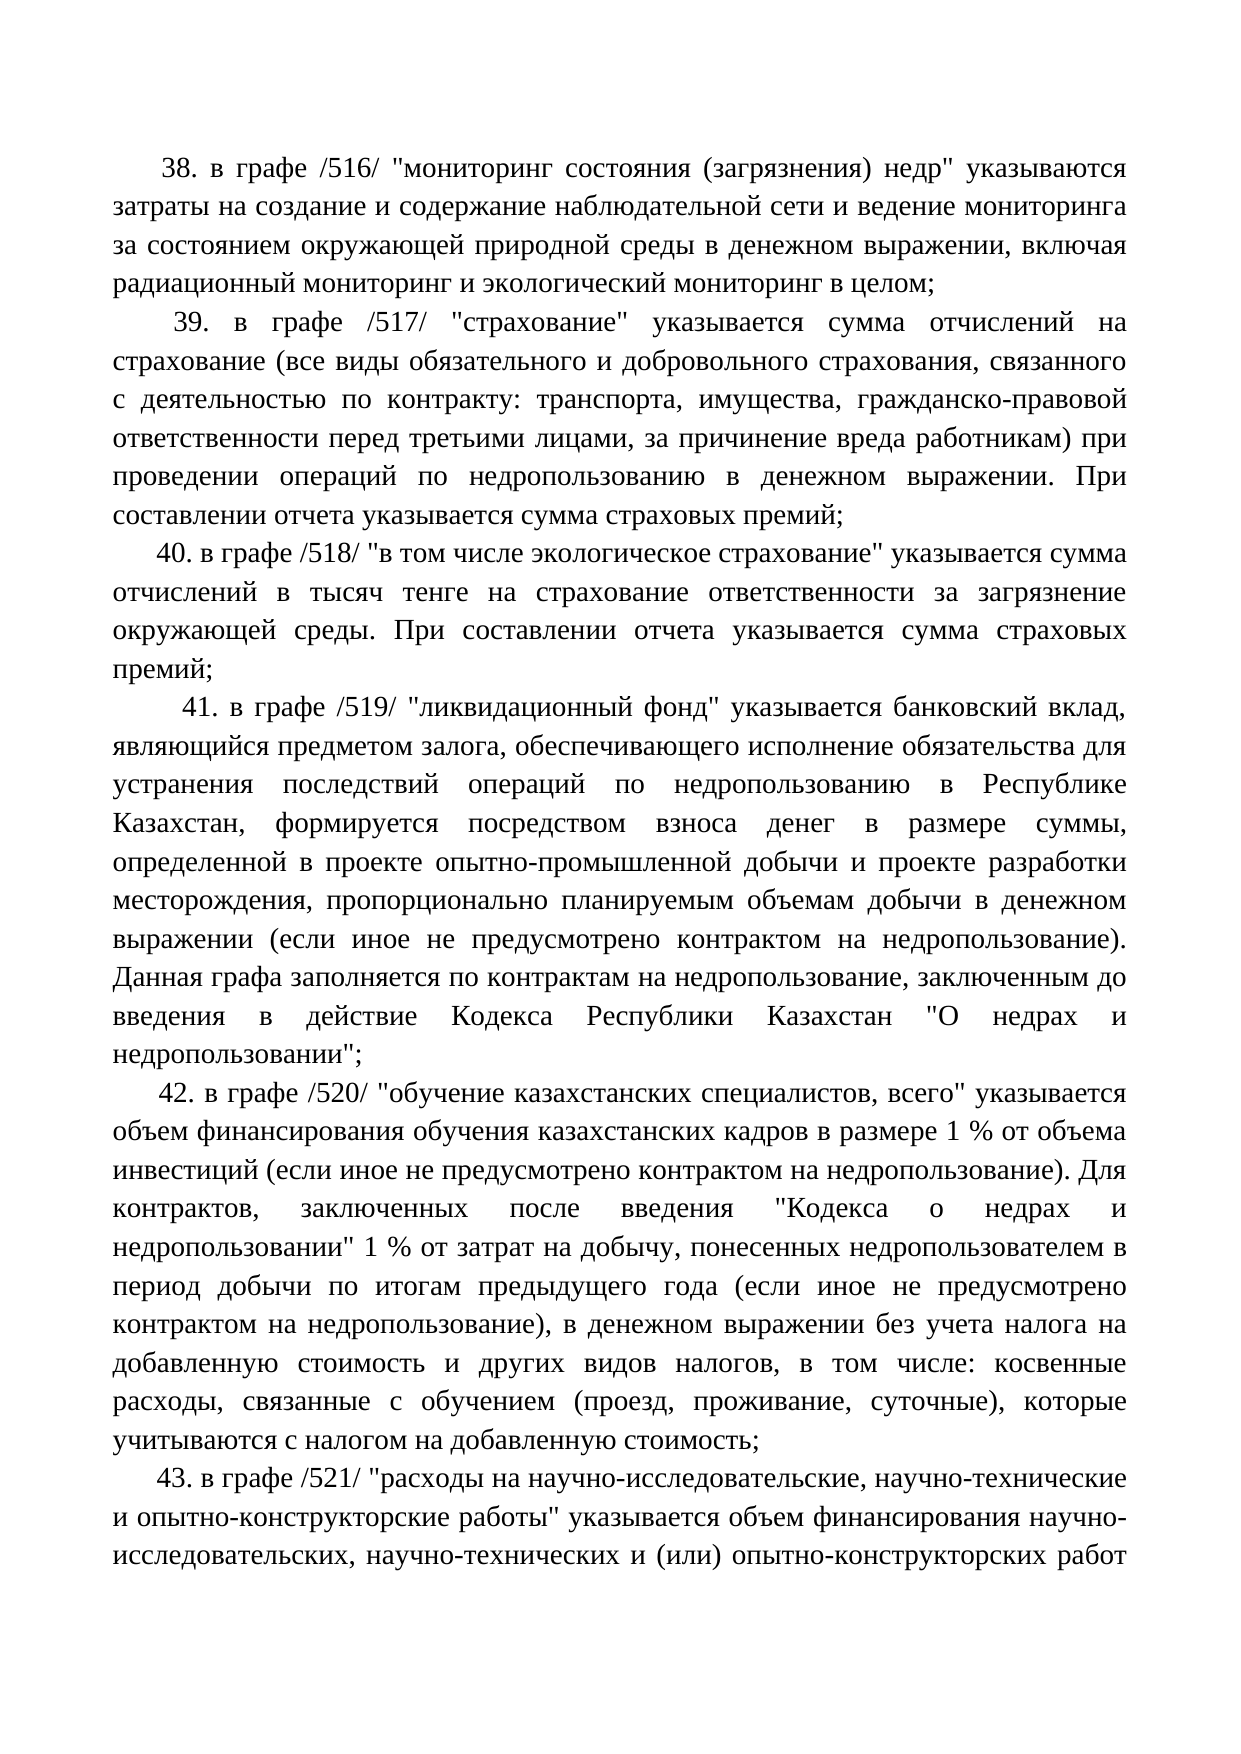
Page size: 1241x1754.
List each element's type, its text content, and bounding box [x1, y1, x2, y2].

text 42. в графе /520/ "обучение казахстанских специалистов, всего" указывается объем финансирования обучения казахстанских кадров в размере 1 % от объема инвестиций (если иное не предусмотрено контрактом на недропользование). Для контрактов, заключенных после введения "Кодекса о недрах и недропользовании" 1 % от затрат на добычу, понесенных недропользователем в период добычи по итогам предыдущего года (если иное не предусмотрено контрактом на недропользование), в денежном выражении без учета налога на добавленную стоимость и других видов налогов, в том числе: косвенные расходы, связанные с обучением (проезд, проживание, суточные), которые учитываются с налогом на добавленную стоимость; [112, 1075, 1128, 1455]
text 39. в графе /517/ "страхование" указывается сумма отчислений на страхование (все виды обязательного и добровольного страхования, связанного с деятельностью по контракту: транспорта, имущества, гражданско-правовой ответственности перед третьими лицами, за причинение вреда работникам) при проведении операций по недропользованию в денежном выражении. При составлении отчета указывается сумма страховых премий; [112, 304, 1128, 530]
text 40. в графе /518/ "в том числе экологическое страхование" указывается сумма отчислений в тысяч тенге на страхование ответственности за загрязнение окружающей среды. При составлении отчета указывается сумма страховых премий; [112, 535, 1128, 684]
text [112, 1460, 1128, 1571]
text 38. в графе /516/ "мониторинг состояния (загрязнения) недр" указываются затраты на создание и содержание наблюдательной сети и ведение мониторинга за состоянием окружающей природной среды в денежном выражении, включая радиационный мониторинг и экологический мониторинг в целом; [112, 150, 1128, 299]
text 41. в графе /519/ "ликвидационный фонд" указывается банковский вклад, являющийся предметом залога, обеспечивающего исполнение обязательства для устранения последствий операций по недропользованию в Республике Казахстан, формируется посредством взноса денег в размере суммы, определенной в проекте опытно-промышленной добычи и проекте разработки месторождения, пропорционально планируемым объемам добычи в денежном выражении (если иное не предусмотрено контрактом на недропользование). Данная графа заполняется по контрактам на недропользование, заключенным до введения в действие Кодекса Республики Казахстан "О недрах и недропользовании"; [112, 689, 1128, 1070]
